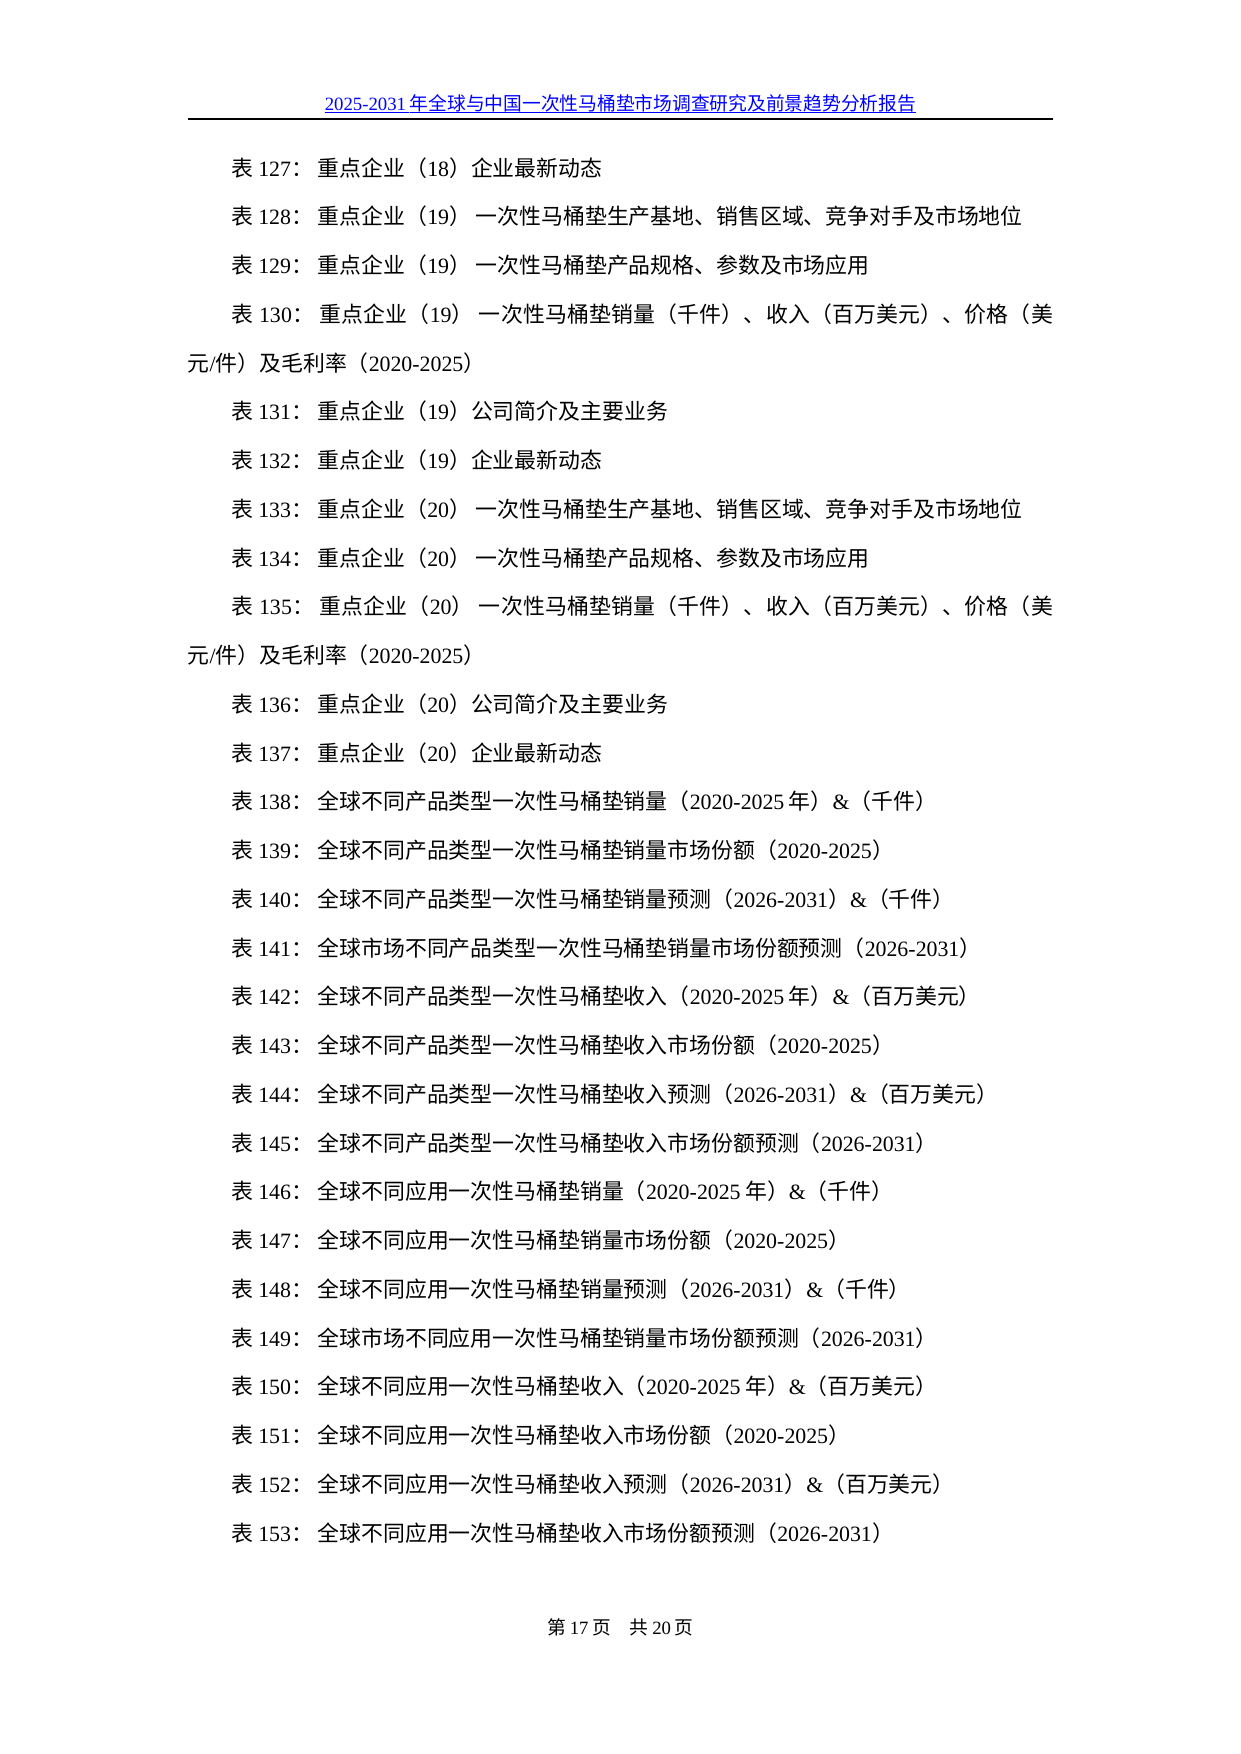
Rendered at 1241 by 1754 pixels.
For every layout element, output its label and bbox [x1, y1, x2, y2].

text [187, 150, 1053, 1548]
